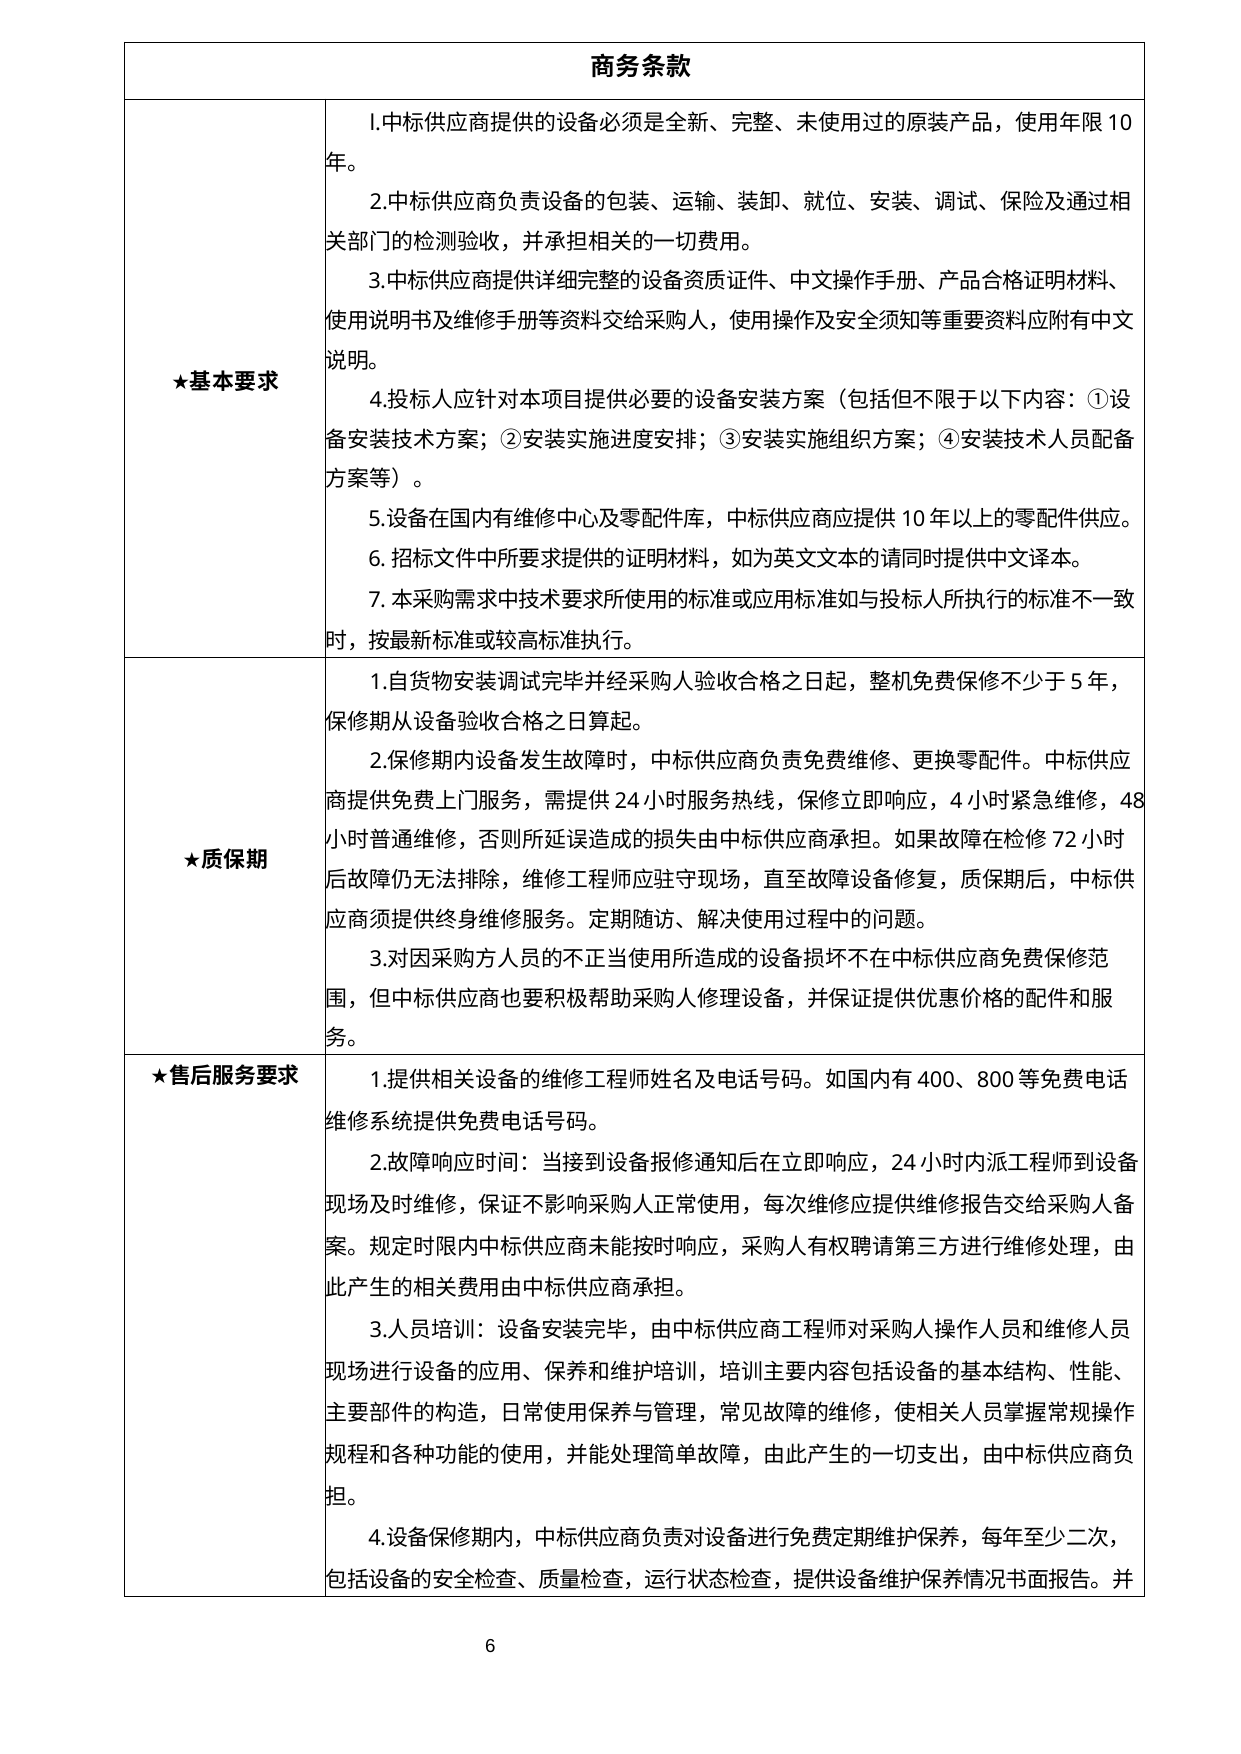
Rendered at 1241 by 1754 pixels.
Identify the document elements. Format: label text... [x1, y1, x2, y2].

table_cell 商务条款 [125, 43, 1144, 98]
table_cell ★基本要求 [125, 100, 325, 657]
table_cell ★售后服务要求 [125, 1055, 325, 1596]
table_cell ★质保期 [125, 658, 325, 1054]
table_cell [326, 1055, 1144, 1596]
table_cell l.中标供应商提供的设备必须是全新、完整、未使用过的原装产品，使用年限10年。 2.中标供应商负责设备的包装、运输、装卸、就位、安装、调试、保险及通过相关部门的检测验收，并承担相关的一切费用。 3.中标供应商提供详细完整的设备资质证件、中文操作手册、产品合格证明材料、使用说明书及维修手册等资料交给采购人，使用操作及安全须知等重要资料应附有中文说明。 4.投标人应针对本项目提供必要的设备安装方案（包括但不限于以下内容：①设备安装技术方案；②安装实施进度安排；③安装实施组织方案；④安装技术人员配备方案等）。 5.设备在国内有维修中心及零配件库，中标供应商应提供10年以上的零配件供应。 6. 招标文件中所要求提供的证明材料，如为英文文本的请同时提供中文译本。 7. 本采购需求中技术要求所使用的标准或应用标准如与投标人所执行的标准不一致时，按最新标准或较高标准执行。 [326, 100, 1144, 657]
table_cell 1.自货物安装调试完毕并经采购人验收合格之日起，整机免费保修不少于5年，保修期从设备验收合格之日算起。 2.保修期内设备发生故障时，中标供应商负责免费维修、更换零配件。中标供应商提供免费上门服务，需提供24小时服务热线，保修立即响应，4小时紧急维修，48小时普通维修，否则所延误造成的损失由中标供应商承担。如果故障在检修72小时后故障仍无法排除，维修工程师应驻守现场，直至故障设备修复，质保期后，中标供应商须提供终身维修服务。定期随访、解决使用过程中的问题。 3.对因采购方人员的不正当使用所造成的设备损坏不在中标供应商免费保修范围，但中标供应商也要积极帮助采购人修理设备，并保证提供优惠价格的配件和服务。 [326, 658, 1144, 1054]
